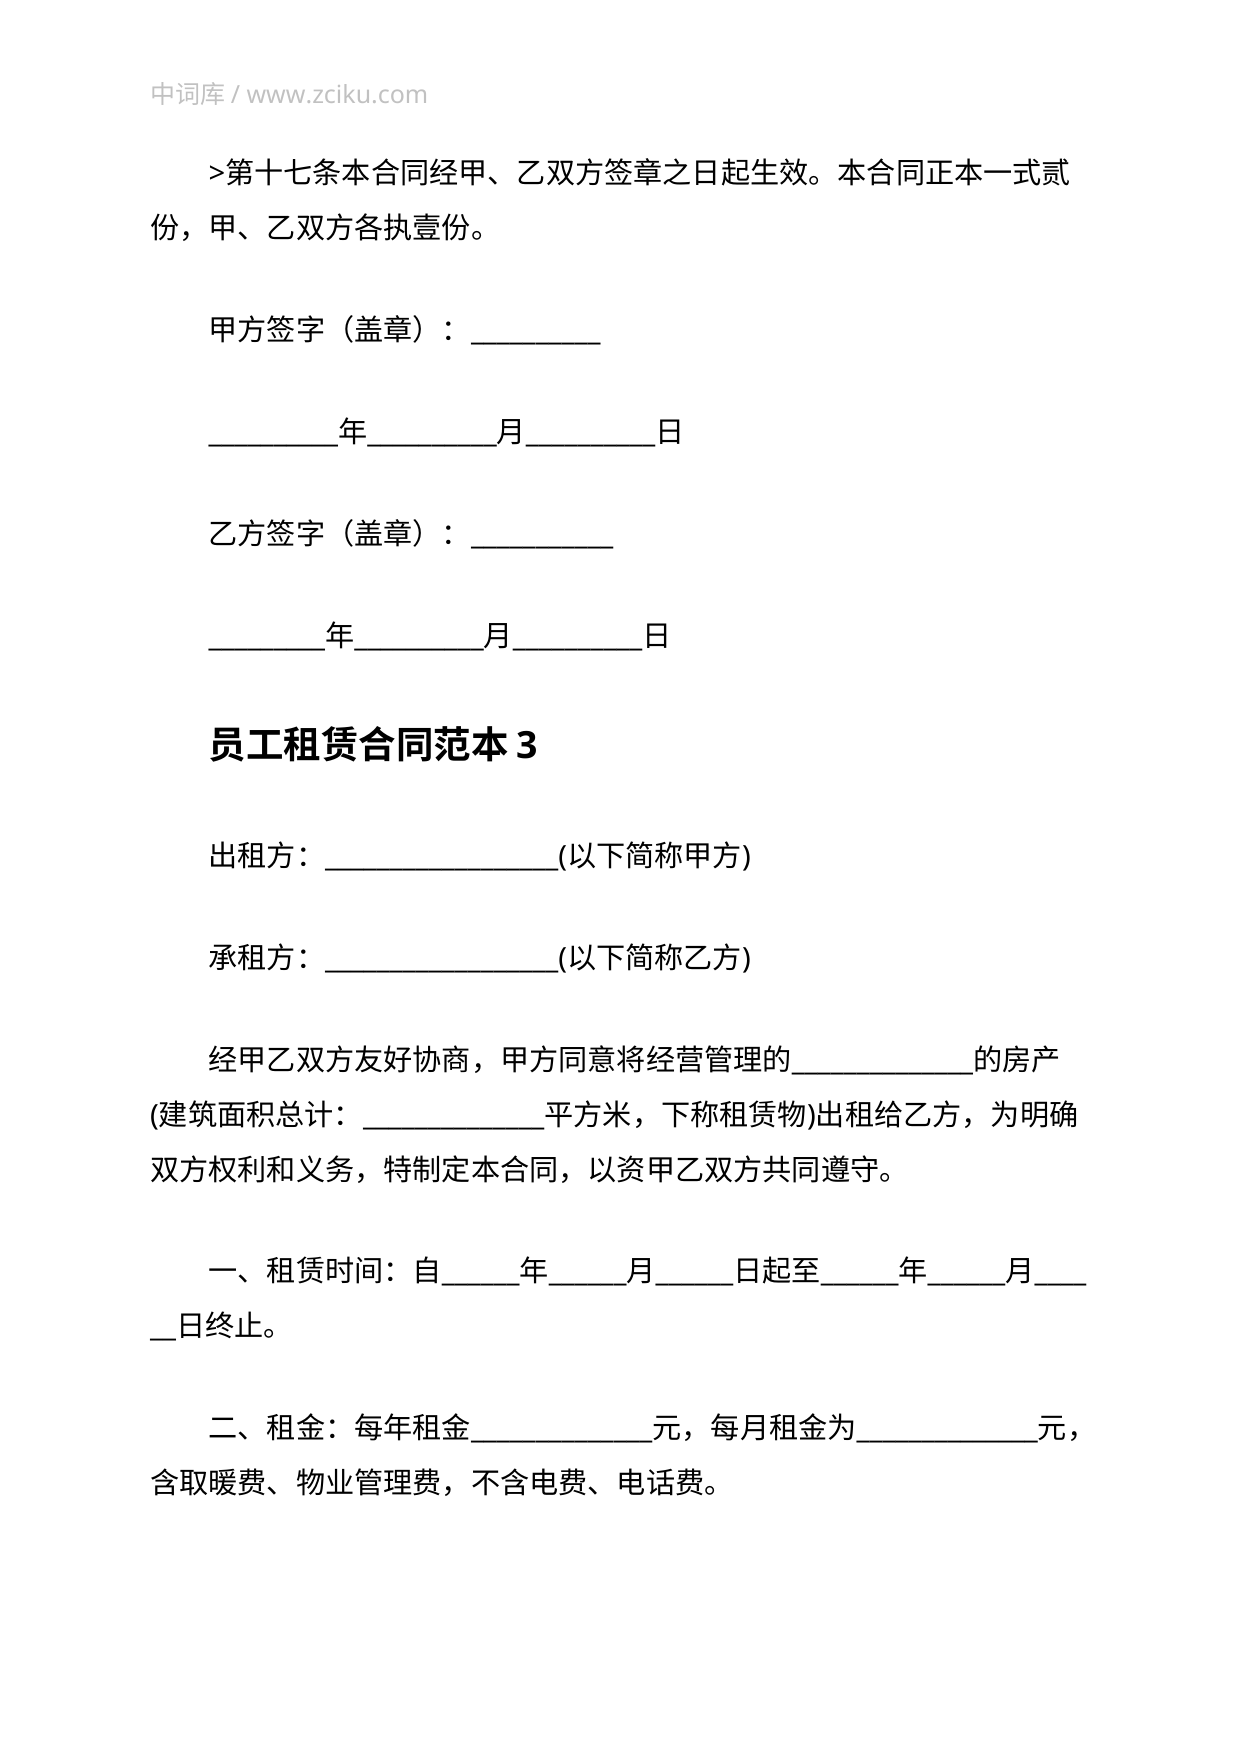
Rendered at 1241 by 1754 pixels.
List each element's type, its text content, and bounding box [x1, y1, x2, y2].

text 乙方签字（盖章）：___________ [150, 511, 1090, 553]
text 员工租赁合同范本3 [150, 715, 1090, 769]
text 经甲乙双方友好协商，甲方同意将经营管理的______________的房产(建筑面积总计：______________平方米，下称租赁物)出租给乙方，为明确双方权利和义务，特制定本合同，以资甲乙双方共同遵守。 [150, 1036, 1090, 1188]
text __________年__________月__________日 [150, 409, 1090, 451]
text 承租方：__________________(以下简称乙方) [150, 934, 1090, 977]
text 出租方：__________________(以下简称甲方) [150, 832, 1090, 875]
text 甲方签字（盖章）：__________ [150, 307, 1090, 349]
text >第十七条本合同经甲、乙双方签章之日起生效。本合同正本一式贰份，甲、乙双方各执壹份。 [150, 150, 1090, 247]
text 一、租赁时间：自______年______月______日起至______年______月______日终止。 [150, 1248, 1090, 1345]
text _________年__________月__________日 [150, 613, 1090, 655]
text 二、租金：每年租金______________元，每月租金为______________元，含取暖费、物业管理费，不含电费、电话费。 [150, 1405, 1090, 1502]
